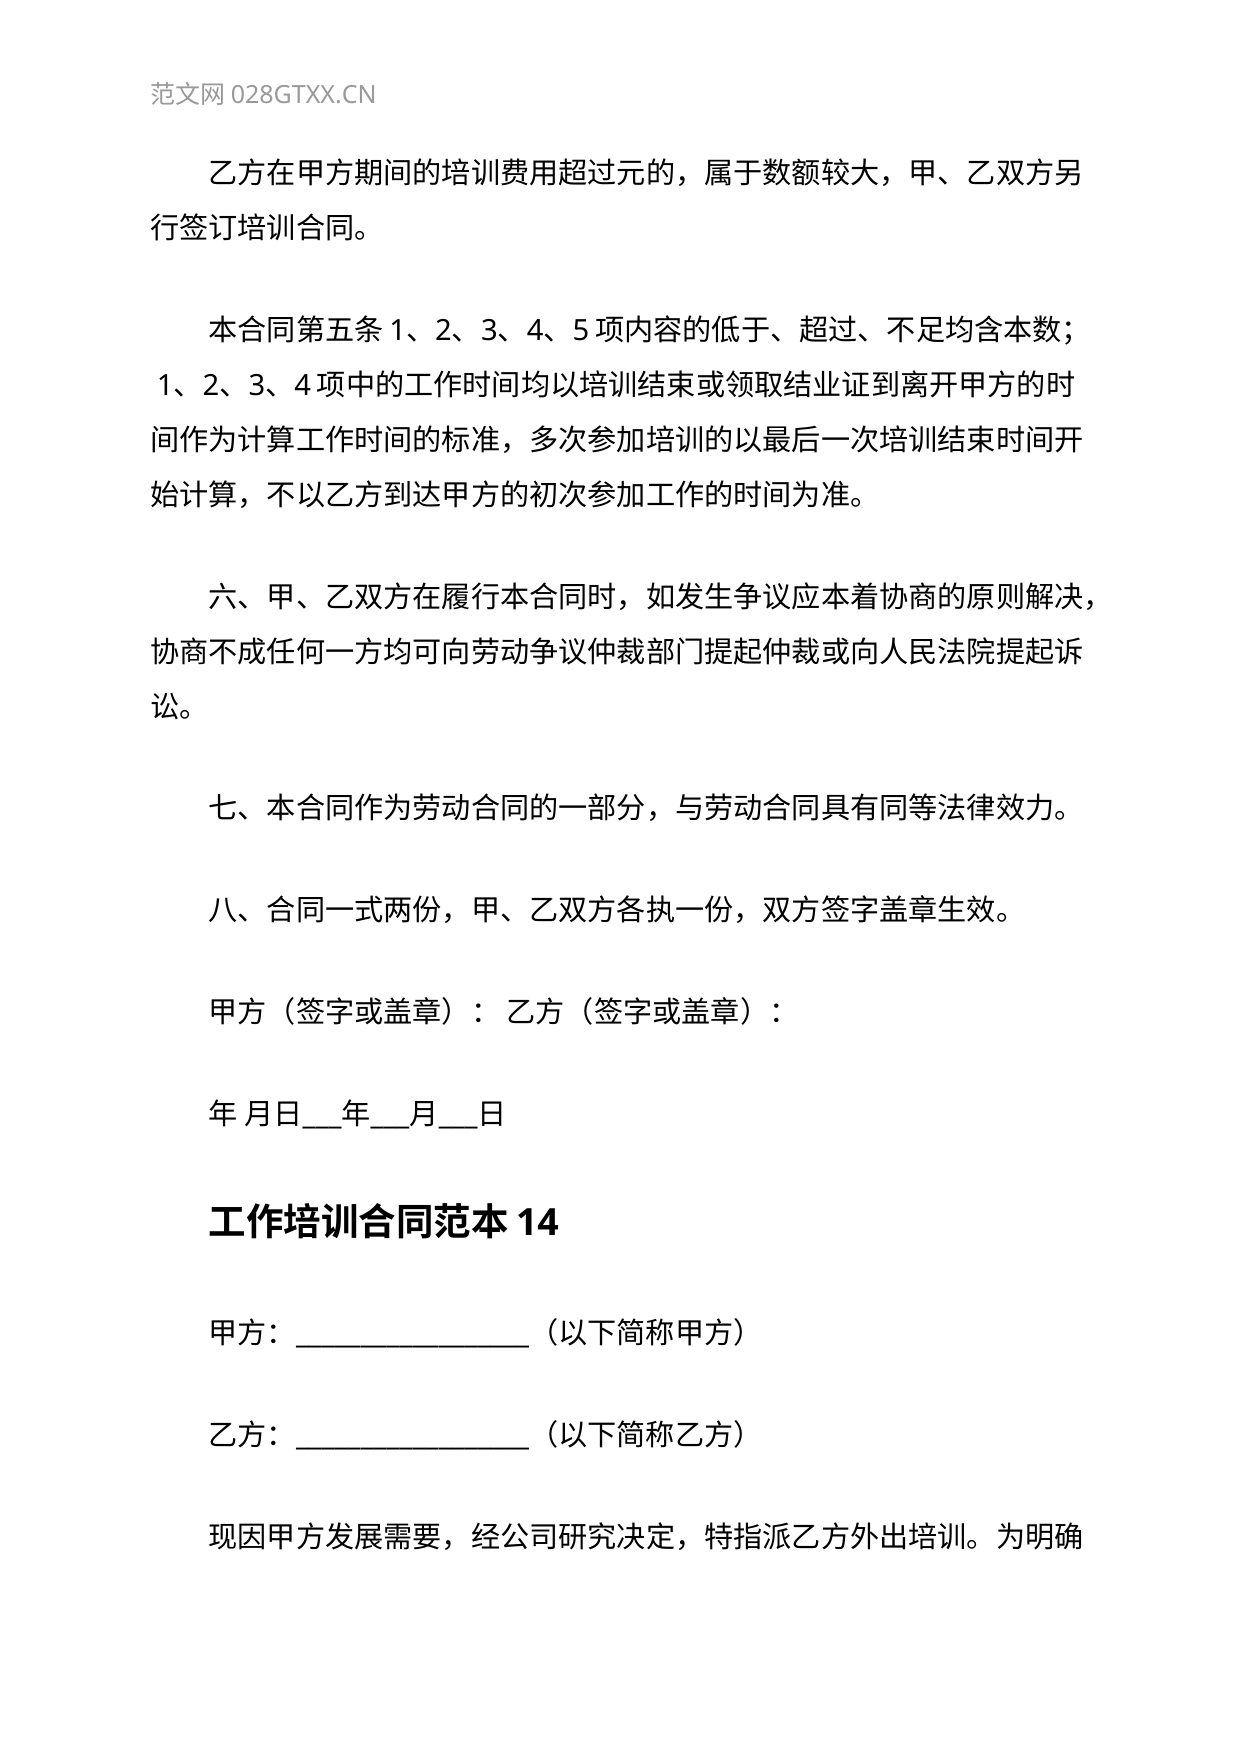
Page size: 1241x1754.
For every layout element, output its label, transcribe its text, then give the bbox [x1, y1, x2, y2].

text 八、合同一式两份，甲、乙双方各执一份，双方签字盖章生效。 [150, 887, 1090, 929]
text 本合同第五条1、2、3、4、5项内容的低于、超过、不足均含本数； 1、2、3、4项中的工作时间均以培训结束或领取结业证到离开甲方的时间作为计算工作时间的标准，多次参加培训的以最后一次培训结束时间开始计算，不以乙方到达甲方的初次参加工作的时间为准。 [150, 307, 1090, 514]
text 年 月日___年___月___日 [150, 1090, 1090, 1133]
text 七、本合同作为劳动合同的一部分，与劳动合同具有同等法律效力。 [150, 785, 1090, 827]
text 甲方：__________________（以下简称甲方） [150, 1310, 1090, 1352]
text 甲方（签字或盖章）： 乙方（签字或盖章）： [150, 988, 1090, 1031]
text 工作培训合同范本14 [150, 1192, 1090, 1247]
text 乙方在甲方期间的培训费用超过元的，属于数额较大，甲、乙双方另行签订培训合同。 [150, 150, 1090, 247]
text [150, 1514, 1090, 1556]
text 六、甲、乙双方在履行本合同时，如发生争议应本着协商的原则解决，协商不成任何一方均可向劳动争议仲裁部门提起仲裁或向人民法院提起诉讼。 [150, 573, 1090, 725]
text 乙方：__________________（以下简称乙方） [150, 1412, 1090, 1454]
